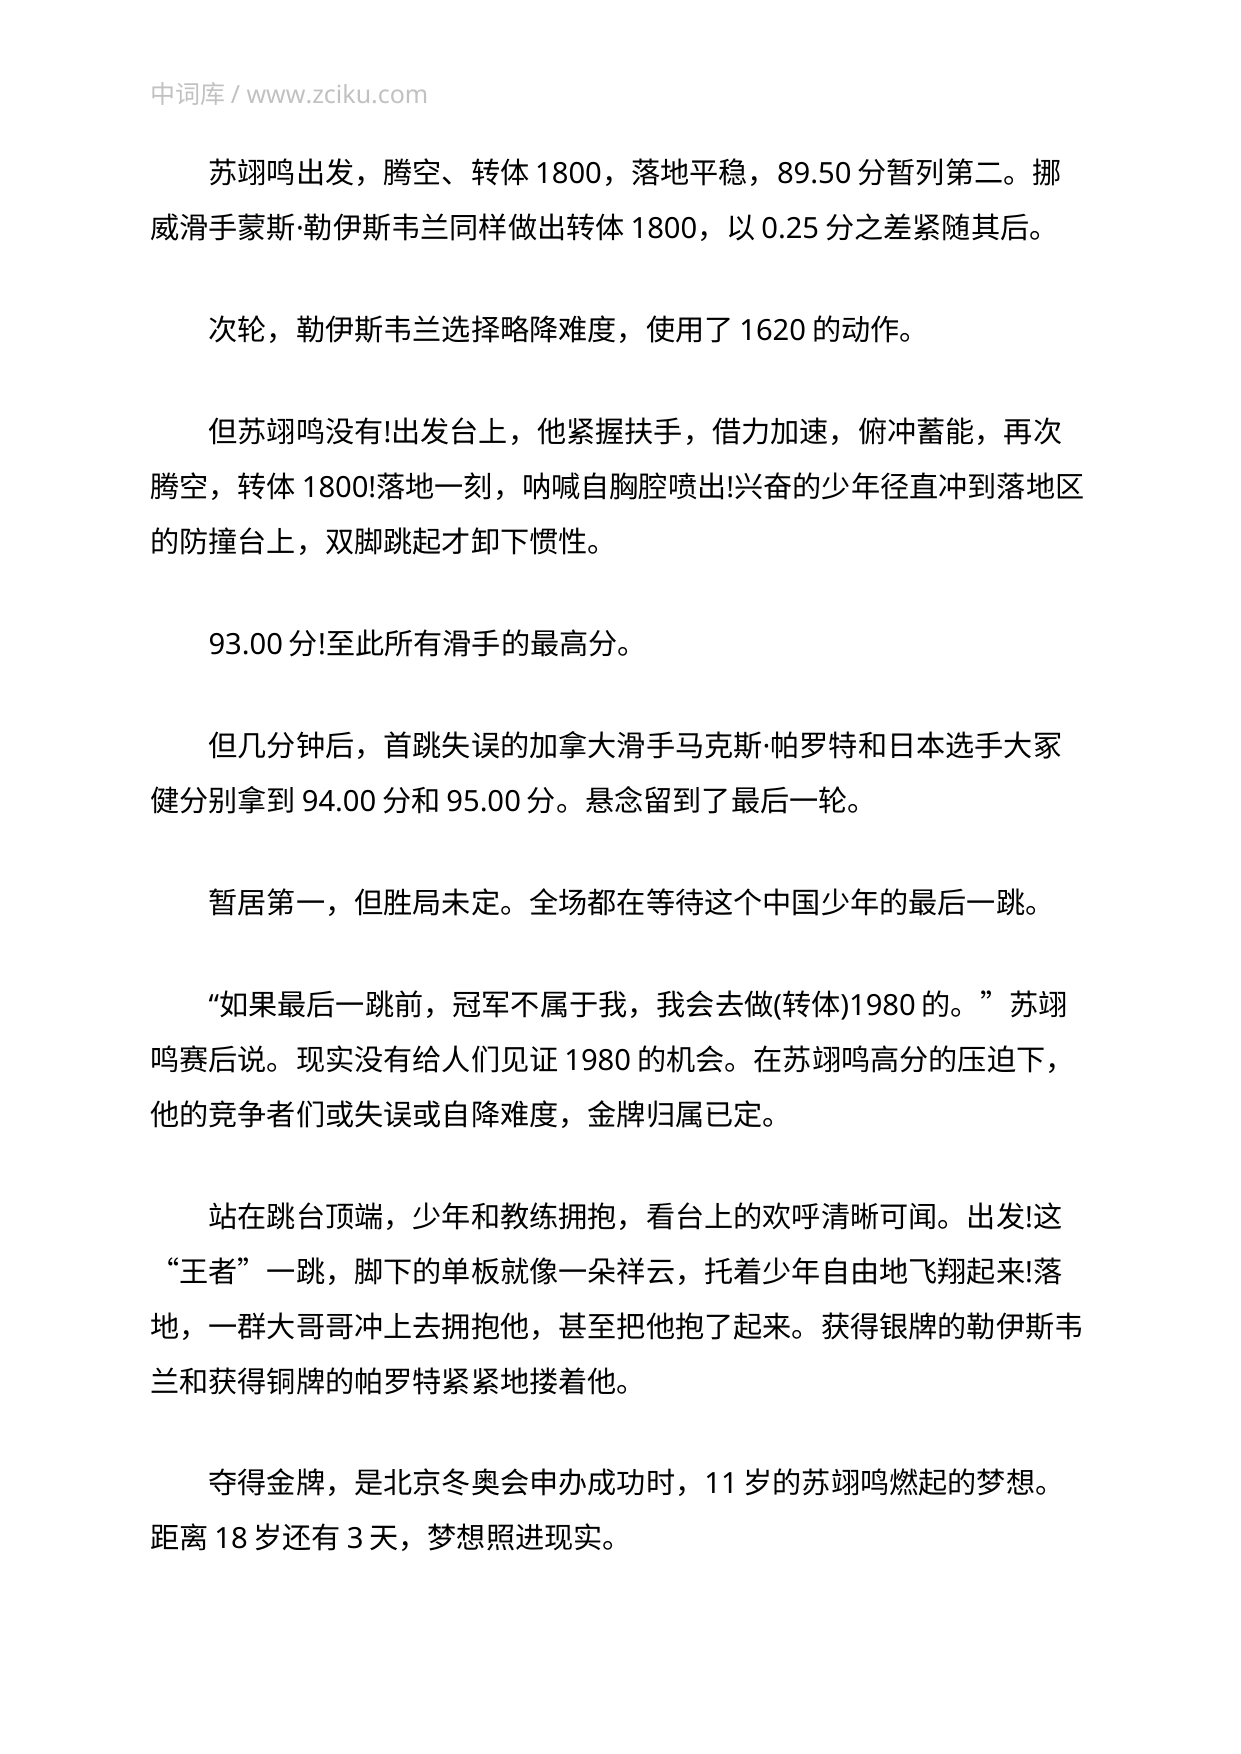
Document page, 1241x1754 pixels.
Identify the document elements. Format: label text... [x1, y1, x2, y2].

text 夺得金牌，是北京冬奥会申办成功时，11岁的苏翊鸣燃起的梦想。距离18岁还有3天，梦想照进现实。 [150, 1460, 1090, 1557]
text 苏翊鸣出发，腾空、转体1800，落地平稳，89.50分暂列第二。挪威滑手蒙斯·勒伊斯韦兰同样做出转体1800，以0.25分之差紧随其后。 [150, 150, 1090, 247]
text 暂居第一，但胜局未定。全场都在等待这个中国少年的最后一跳。 [150, 880, 1090, 922]
text 但苏翊鸣没有!出发台上，他紧握扶手，借力加速，俯冲蓄能，再次腾空，转体1800!落地一刻，呐喊自胸腔喷出!兴奋的少年径直冲到落地区的防撞台上，双脚跳起才卸下惯性。 [150, 409, 1090, 561]
text 次轮，勒伊斯韦兰选择略降难度，使用了1620的动作。 [150, 307, 1090, 349]
text 站在跳台顶端，少年和教练拥抱，看台上的欢呼清晰可闻。出发!这“王者”一跳，脚下的单板就像一朵祥云，托着少年自由地飞翔起来!落地，一群大哥哥冲上去拥抱他，甚至把他抱了起来。获得银牌的勒伊斯韦兰和获得铜牌的帕罗特紧紧地搂着他。 [150, 1193, 1090, 1400]
text 但几分钟后，首跳失误的加拿大滑手马克斯·帕罗特和日本选手大冢健分别拿到94.00分和95.00分。悬念留到了最后一轮。 [150, 723, 1090, 820]
text “如果最后一跳前，冠军不属于我，我会去做(转体)1980的。”苏翊鸣赛后说。现实没有给人们见证1980的机会。在苏翊鸣高分的压迫下，他的竞争者们或失误或自降难度，金牌归属已定。 [150, 981, 1090, 1134]
text 93.00分!至此所有滑手的最高分。 [150, 621, 1090, 663]
